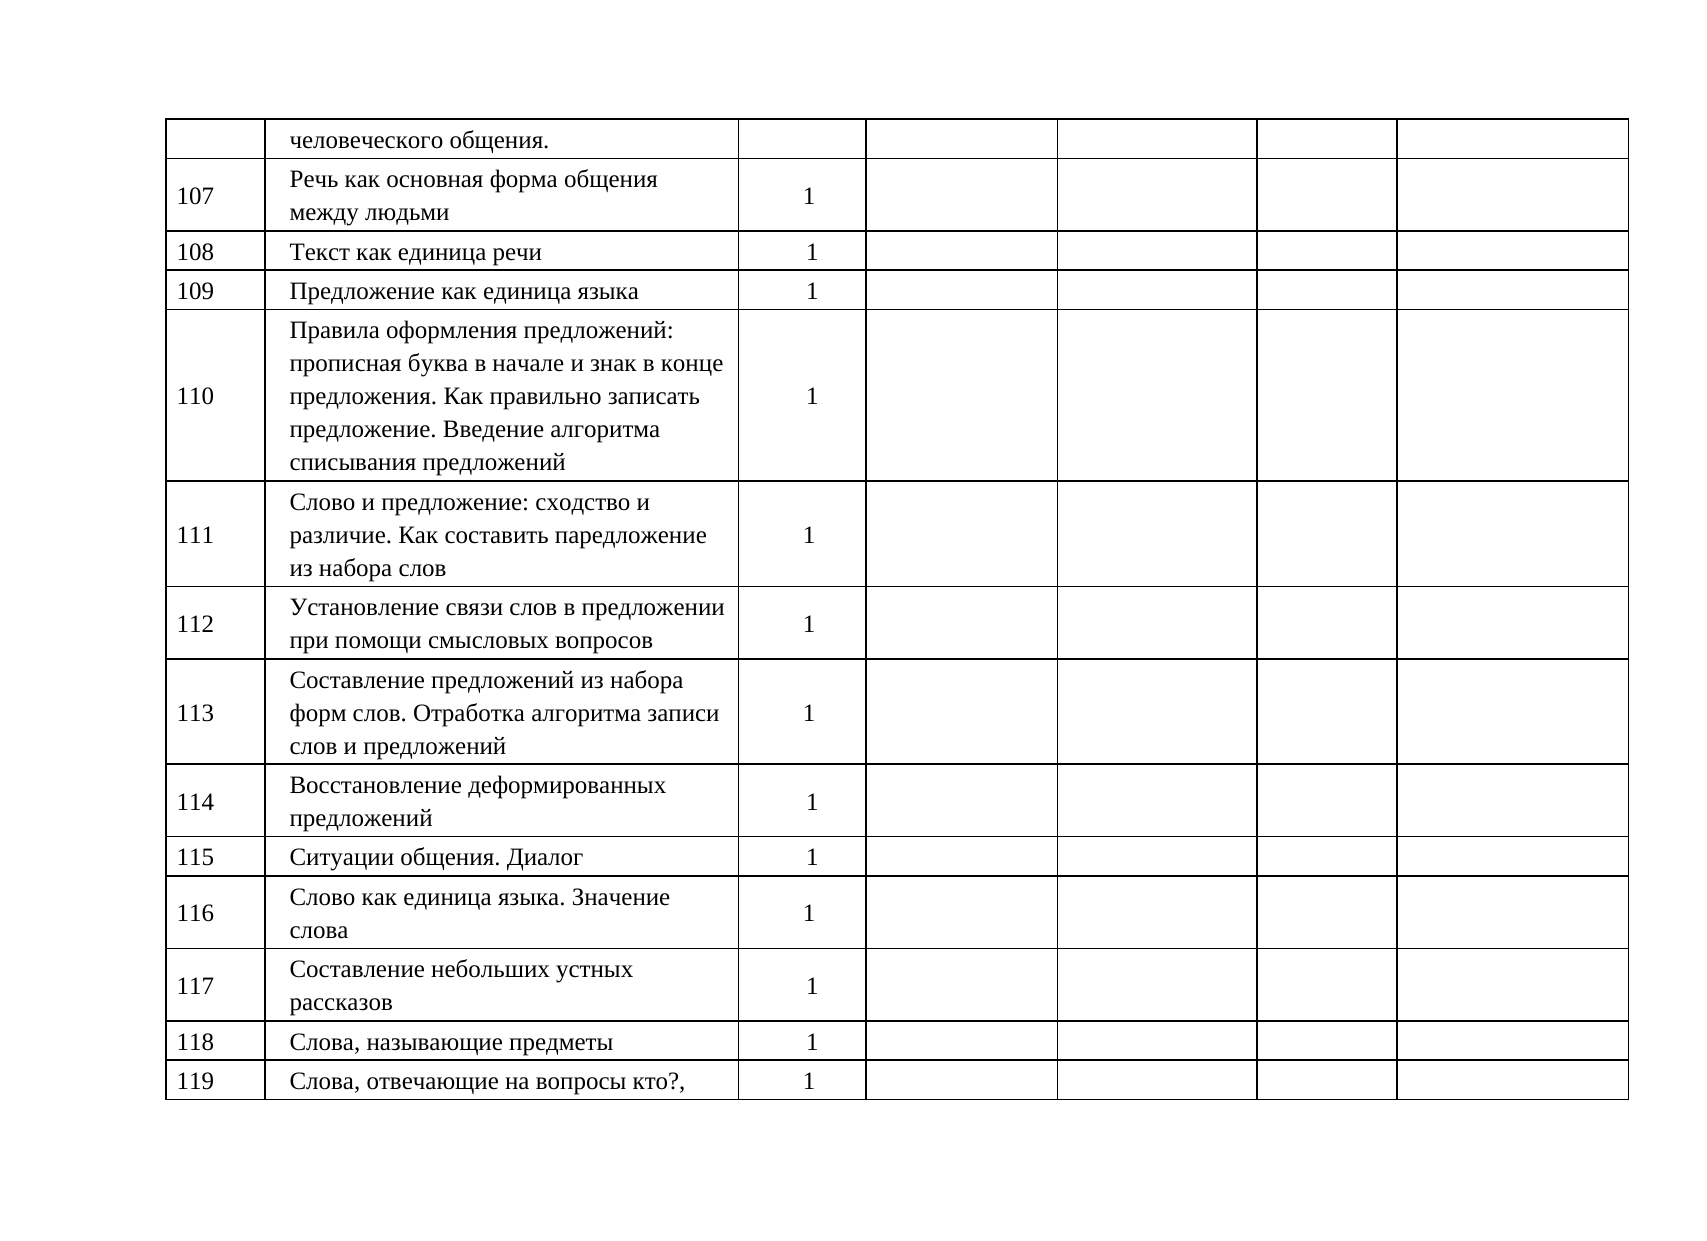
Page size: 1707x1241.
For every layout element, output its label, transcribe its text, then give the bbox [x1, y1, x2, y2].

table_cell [266, 120, 738, 157]
table_cell 118 [167, 1022, 264, 1059]
table_cell 1 [739, 1061, 865, 1099]
table_cell [867, 120, 1057, 157]
table_cell [1058, 310, 1256, 480]
table_cell 1 [739, 232, 865, 269]
table_cell [1258, 837, 1396, 875]
table_cell 1 [739, 877, 865, 947]
table_cell 108 [167, 232, 264, 269]
table_cell [1258, 587, 1396, 658]
table_cell [1398, 660, 1628, 763]
table_cell [1258, 271, 1396, 309]
table_cell [1058, 765, 1256, 836]
table_cell [867, 232, 1057, 269]
table_cell [867, 310, 1057, 480]
table_cell 113 [167, 660, 264, 763]
table_cell [1058, 949, 1256, 1020]
table_cell 1 [739, 765, 865, 836]
table_cell Слово как единица языка. Значение слова [266, 877, 738, 947]
table_cell 1 [739, 159, 865, 230]
table_cell 1 [739, 120, 865, 157]
table_cell Слова, называющие предметы [266, 1022, 738, 1059]
table_cell [1258, 765, 1396, 836]
table_cell 1 [739, 949, 865, 1020]
table_cell Слово и предложение: сходство и различие. Как составить паредложение из набора слов [266, 482, 738, 586]
table_cell [1398, 159, 1628, 230]
table_cell Составление небольших устных рассказов [266, 949, 738, 1020]
table_cell [1058, 159, 1256, 230]
table_cell [867, 1022, 1057, 1059]
table_cell [1398, 587, 1628, 658]
table_cell [867, 660, 1057, 763]
table_cell [1398, 271, 1628, 309]
table_cell Правила оформления предложений: прописная буква в начале и знак в конце предложения. Как правильно записать предложение. Введение алгоритма списывания предложений [266, 310, 738, 480]
table_cell [1398, 310, 1628, 480]
table_cell [1398, 837, 1628, 875]
table_cell 1 [739, 837, 865, 875]
table_cell Восстановление деформированных предложений [266, 765, 738, 836]
table_cell [1258, 949, 1396, 1020]
table_cell [1058, 1061, 1256, 1099]
table_cell Установление связи слов в предложении при помощи смысловых вопросов [266, 587, 738, 658]
table_cell [1058, 482, 1256, 586]
table_cell 111 [167, 482, 264, 586]
table_cell 117 [167, 949, 264, 1020]
table_cell 119 [167, 1061, 264, 1099]
table_cell [1258, 120, 1396, 157]
table_cell [1058, 837, 1256, 875]
table_cell [867, 482, 1057, 586]
table_cell Предложение как единица языка [266, 271, 738, 309]
table_cell [1258, 1022, 1396, 1059]
table_cell [867, 877, 1057, 947]
table_cell [1398, 482, 1628, 586]
table_cell [1058, 120, 1256, 157]
table_cell [1058, 232, 1256, 269]
table_cell [1398, 949, 1628, 1020]
table_cell [1258, 159, 1396, 230]
table_cell 1 [739, 660, 865, 763]
table_cell [1398, 765, 1628, 836]
table_cell [1058, 660, 1256, 763]
table_cell [867, 1061, 1057, 1099]
table_cell 1 [739, 1022, 865, 1059]
table_cell 116 [167, 877, 264, 947]
table_cell [1258, 660, 1396, 763]
table_cell [1398, 877, 1628, 947]
table_cell [1258, 310, 1396, 480]
table_cell [1058, 877, 1256, 947]
table_cell [867, 587, 1057, 658]
table_cell 114 [167, 765, 264, 836]
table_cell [266, 1061, 738, 1099]
table_cell [1058, 1022, 1256, 1059]
table_cell 1 [739, 482, 865, 586]
table_cell 109 [167, 271, 264, 309]
table_cell 1 [739, 271, 865, 309]
table_cell [1058, 271, 1256, 309]
table_cell 107 [167, 159, 264, 230]
table_cell [1398, 1022, 1628, 1059]
table_cell 115 [167, 837, 264, 875]
table_cell [1258, 232, 1396, 269]
table_cell [867, 271, 1057, 309]
table_cell [867, 949, 1057, 1020]
table_cell [867, 837, 1057, 875]
table_cell Текст как единица речи [266, 232, 738, 269]
table_cell [1398, 232, 1628, 269]
table_cell 110 [167, 310, 264, 480]
table_cell 106 [167, 120, 264, 157]
table_cell 1 [739, 587, 865, 658]
table_cell [867, 765, 1057, 836]
table_cell Ситуации общения. Диалог [266, 837, 738, 875]
table_cell Речь как основная форма общения между людьми [266, 159, 738, 230]
table_cell [1398, 1061, 1628, 1099]
table_cell [1258, 1061, 1396, 1099]
table_cell 112 [167, 587, 264, 658]
table_cell [1398, 120, 1628, 157]
table_cell [1258, 877, 1396, 947]
table_cell Составление предложений из набора форм слов. Отработка алгоритма записи слов и предложений [266, 660, 738, 763]
table_cell [1258, 482, 1396, 586]
table_cell [867, 159, 1057, 230]
table_cell 1 [739, 310, 865, 480]
table_cell [1058, 587, 1256, 658]
